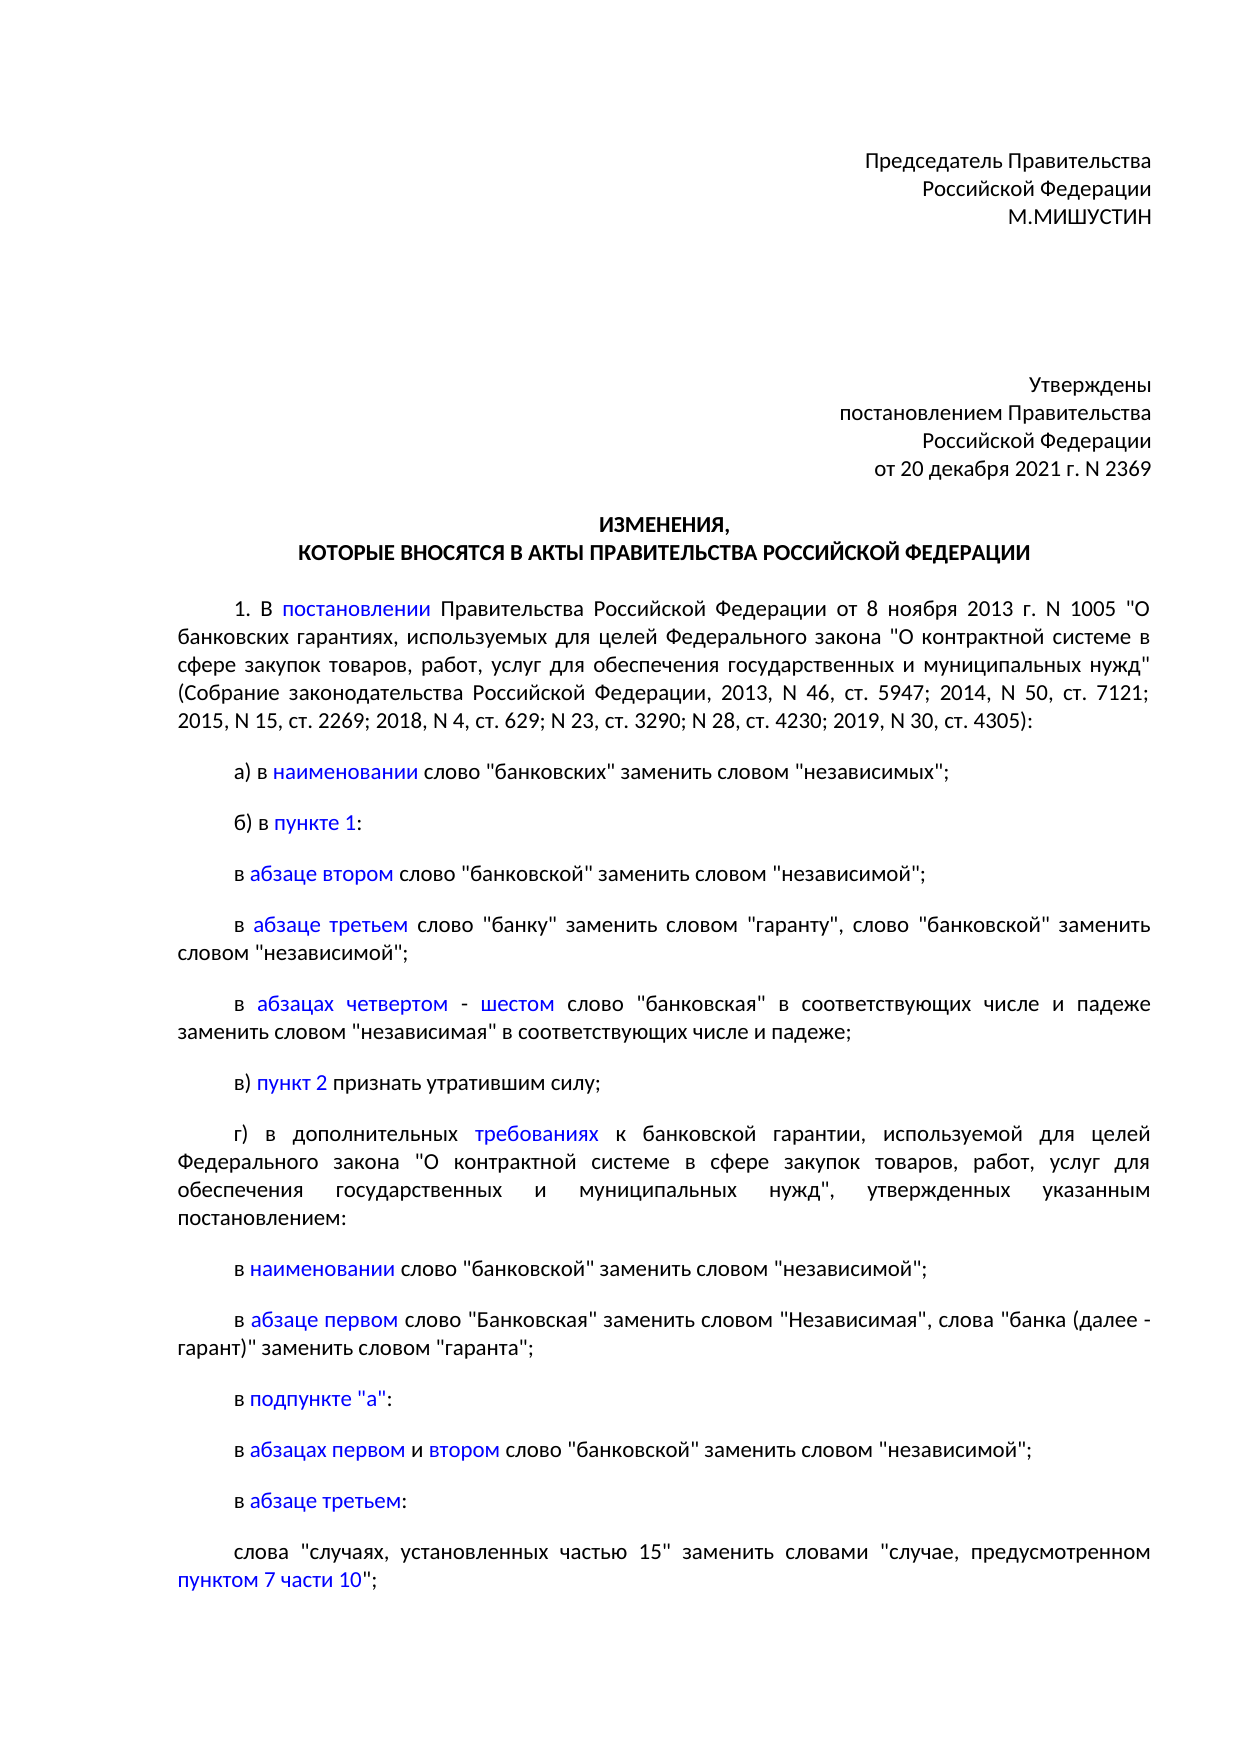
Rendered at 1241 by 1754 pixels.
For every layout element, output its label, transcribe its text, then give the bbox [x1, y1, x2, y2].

text 1. В постановлении Правительства Российской Федерации от 8 ноября 2013 г. N 1005 "О банковских гарантиях, используемых для целей Федерального закона "О контрактной системе в сфере закупок товаров, работ, услуг для обеспечения государственных и муниципальных нужд" (Собрание законодательства Российской Федерации, 2013, N 46, ст. 5947; 2014, N 50, ст. 7121; 2015, N 15, ст. 2269; 2018, N 4, ст. 629; N 23, ст. 3290; N 28, ст. 4230; 2019, N 30, ст. 4305): [177, 594, 1152, 734]
text а) в наименовании слово "банковских" заменить словом "независимых"; [177, 757, 1152, 786]
text в абзаце первом слово "Банковская" заменить словом "Независимая", слова "банка (далее - гарант)" заменить словом "гаранта"; [177, 1305, 1152, 1361]
text в абзаце третьем слово "банку" заменить словом "гаранту", слово "банковской" заменить словом "независимой"; [177, 910, 1152, 966]
text в абзаце втором слово "банковской" заменить словом "независимой"; [177, 859, 1152, 887]
title КОТОРЫЕ ВНОСЯТСЯ В АКТЫ ПРАВИТЕЛЬСТВА РОССИЙСКОЙ ФЕДЕРАЦИИ [177, 538, 1152, 566]
text постановлением Правительства [177, 398, 1152, 426]
text в) пункт 2 признать утратившим силу; [177, 1068, 1152, 1096]
text Российской Федерации [177, 174, 1152, 202]
text б) в пункте 1: [177, 808, 1152, 836]
text в абзаце третьем: [177, 1486, 1152, 1514]
text Российской Федерации [177, 426, 1152, 454]
text в абзацах первом и втором слово "банковской" заменить словом "независимой"; [177, 1435, 1152, 1463]
text в наименовании слово "банковской" заменить словом "независимой"; [177, 1254, 1152, 1282]
text г) в дополнительных требованиях к банковской гарантии, используемой для целей Федерального закона "О контрактной системе в сфере закупок товаров, работ, услуг для обеспечения государственных и муниципальных нужд", утвержденных указанным постановлением: [177, 1119, 1152, 1231]
text слова "случаях, установленных частью 15" заменить словами "случае, предусмотренном пунктом 7 части 10"; [177, 1537, 1152, 1593]
text от 20 декабря 2021 г. N 2369 [177, 454, 1152, 482]
text в абзацах четвертом - шестом слово "банковская" в соответствующих числе и падеже заменить словом "независимая" в соответствующих числе и падеже; [177, 989, 1152, 1045]
title ИЗМЕНЕНИЯ, [177, 510, 1152, 538]
text М.МИШУСТИН [177, 202, 1152, 230]
text в подпункте "а": [177, 1384, 1152, 1412]
text Председатель Правительства [177, 146, 1152, 174]
text Утверждены [177, 370, 1152, 398]
